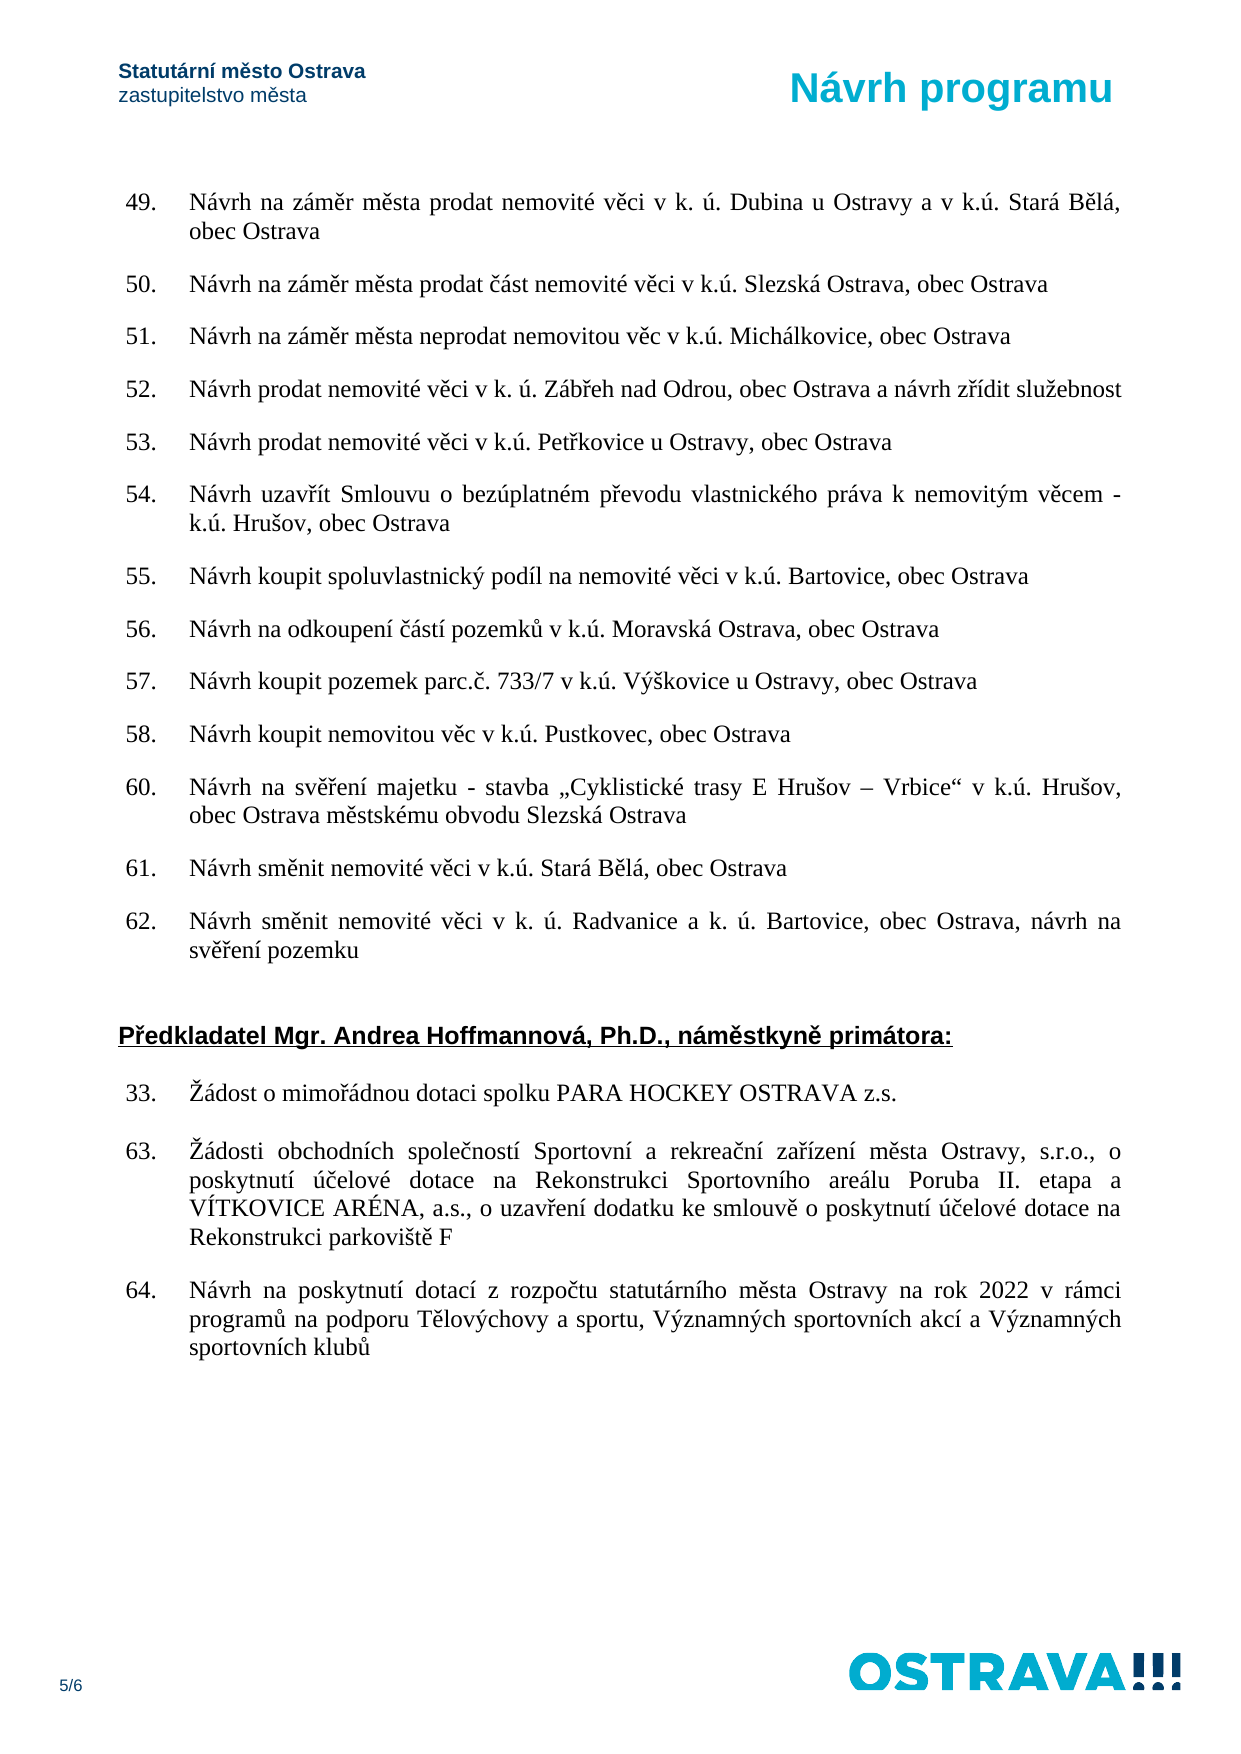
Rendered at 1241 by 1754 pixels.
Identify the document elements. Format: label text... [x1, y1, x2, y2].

table_header Návrh směnit nemovité věci v k. ú. Radvanice a k. ú. Bartovice, obec Ostrava, návrh na svěření pozemku [182, 906, 1129, 963]
picture [849, 1652, 1181, 1691]
table_header Návrh na záměr města prodat část nemovité věci v k.ú. Slezská Ostrava, obec Ostrava [182, 269, 1129, 297]
table_header 58. [118, 719, 182, 748]
table_header Návrh na poskytnutí dotací z rozpočtu statutárního města Ostravy na rok 2022 v rámci programů na podporu Tělovýchovy a sportu, Významných sportovních akcí a Významných sportovních klubů [182, 1275, 1129, 1361]
table_header 60. [118, 772, 182, 829]
table_header 56. [118, 614, 182, 642]
table_header 64. [118, 1275, 182, 1361]
table_header Návrh na záměr města neprodat nemovitou věc v k.ú. Michálkovice, obec Ostrava [182, 321, 1129, 350]
table_header Žádosti obchodních společností Sportovní a rekreační zařízení města Ostravy, s.r.o., o poskytnutí účelové dotace na Rekonstrukci Sportovního areálu Poruba II. etapa a VÍTKOVICE ARÉNA, a.s., o uzavření dodatku ke smlouvě o poskytnutí účelové dotace na Rekonstrukci parkoviště F [182, 1136, 1129, 1251]
table_header 62. [118, 906, 182, 963]
table_header 49. [118, 187, 182, 245]
table_header Návrh na odkoupení částí pozemků v k.ú. Moravská Ostrava, obec Ostrava [182, 614, 1129, 642]
table_header 57. [118, 666, 182, 695]
table_header 54. [118, 480, 182, 537]
table_header 51. [118, 321, 182, 350]
table_header Návrh koupit spoluvlastnický podíl na nemovité věci v k.ú. Bartovice, obec Ostrava [182, 561, 1129, 590]
table_header Návrh na záměr města prodat nemovité věci v k. ú. Dubina u Ostravy a v k.ú. Stará Bělá, obec Ostrava [182, 187, 1129, 245]
table_header 55. [118, 561, 182, 590]
table_header 53. [118, 427, 182, 456]
table_header Návrh směnit nemovité věci v k.ú. Stará Bělá, obec Ostrava [182, 853, 1129, 882]
table_header 61. [118, 853, 182, 882]
text Předkladatel Mgr. Andrea Hoffmannová, Ph.D., náměstkyně primátora: [118, 1021, 1122, 1050]
table_header Návrh prodat nemovité věci v k. ú. Zábřeh nad Odrou, obec Ostrava a návrh zřídit služebnost [182, 374, 1129, 403]
table_header 63. [118, 1136, 182, 1251]
table_header 33. [118, 1079, 182, 1107]
table_header Návrh na svěření majetku - stavba „Cyklistické trasy E Hrušov – Vrbice“ v k.ú. Hrušov, obec Ostrava městskému obvodu Slezská Ostrava [182, 772, 1129, 829]
table_header 50. [118, 269, 182, 297]
table_header Žádost o mimořádnou dotaci spolku PARA HOCKEY OSTRAVA z.s. [182, 1079, 1129, 1107]
table_header Návrh uzavřít Smlouvu o bezúplatném převodu vlastnického práva k nemovitým věcem - k.ú. Hrušov, obec Ostrava [182, 480, 1129, 537]
table_header Návrh koupit pozemek parc.č. 733/7 v k.ú. Výškovice u Ostravy, obec Ostrava [182, 666, 1129, 695]
table_header Návrh koupit nemovitou věc v k.ú. Pustkovec, obec Ostrava [182, 719, 1129, 748]
table_header Návrh prodat nemovité věci v k.ú. Petřkovice u Ostravy, obec Ostrava [182, 427, 1129, 456]
table_header 52. [118, 374, 182, 403]
